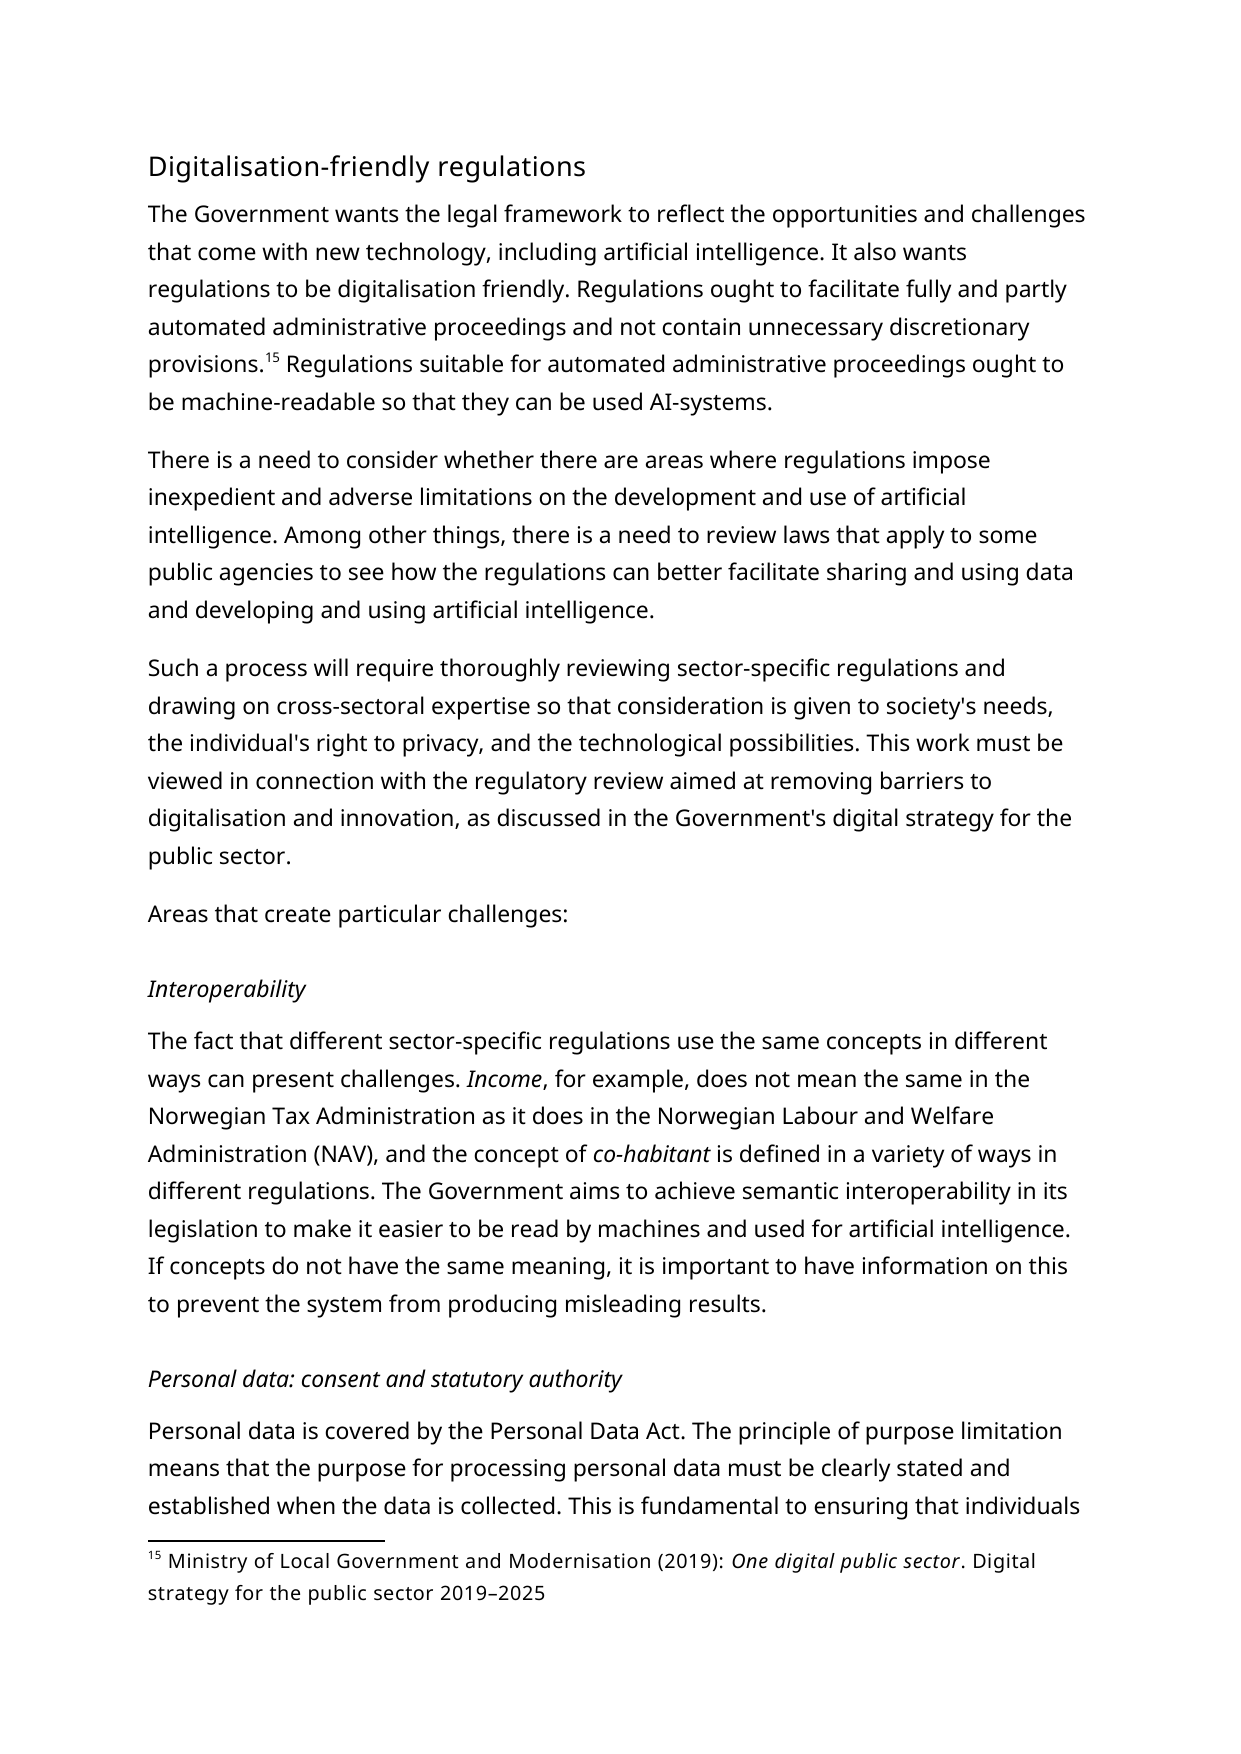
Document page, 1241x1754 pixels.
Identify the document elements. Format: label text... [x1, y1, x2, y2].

text There is a need to consider whether there are areas where regulations impose inexpedient and adverse limitations on the development and use of artificial intelligence. Among other things, there is a need to review laws that apply to some public agencies to see how the regulations can better facilitate sharing and using data and developing and using artificial intelligence. [148, 444, 1093, 625]
text Areas that create particular challenges: [148, 898, 1093, 929]
text Personal data: consent and statutory authority [148, 1363, 1093, 1394]
text The Government wants the legal framework to reflect the opportunities and challenges that come with new technology, including artificial intelligence. It also wants regulations to be digitalisation friendly. Regulations ought to facilitate fully and partly automated administrative proceedings and not contain unnecessary discretionary provisions. Regulations suitable for automated administrative proceedings ought to be machine-readable so that they can be used AI-systems. [148, 198, 1093, 417]
text Such a process will require thoroughly reviewing sector-specific regulations and drawing on cross-sectoral expertise so that consideration is given to society's needs, the individual's right to privacy, and the technological possibilities. This work must be viewed in connection with the regulatory review aimed at removing barriers to digitalisation and innovation, as discussed in the Government's digital strategy for the public sector. [148, 652, 1093, 871]
text The fact that different sector-specific regulations use the same concepts in different ways can present challenges. Income, for example, does not mean the same in the Norwegian Tax Administration as it does in the Norwegian Labour and Welfare Administration (NAV), and the concept of co-habitant is defined in a variety of ways in different regulations. The Government aims to achieve semantic interoperability in its legislation to make it easier to be read by machines and used for artificial intelligence. If concepts do not have the same meaning, it is important to have information on this to prevent the system from producing misleading results. [148, 1025, 1093, 1319]
text Digitalisation-friendly regulations [148, 148, 1093, 184]
text Interoperability [148, 973, 1093, 1004]
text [148, 1415, 1093, 1521]
